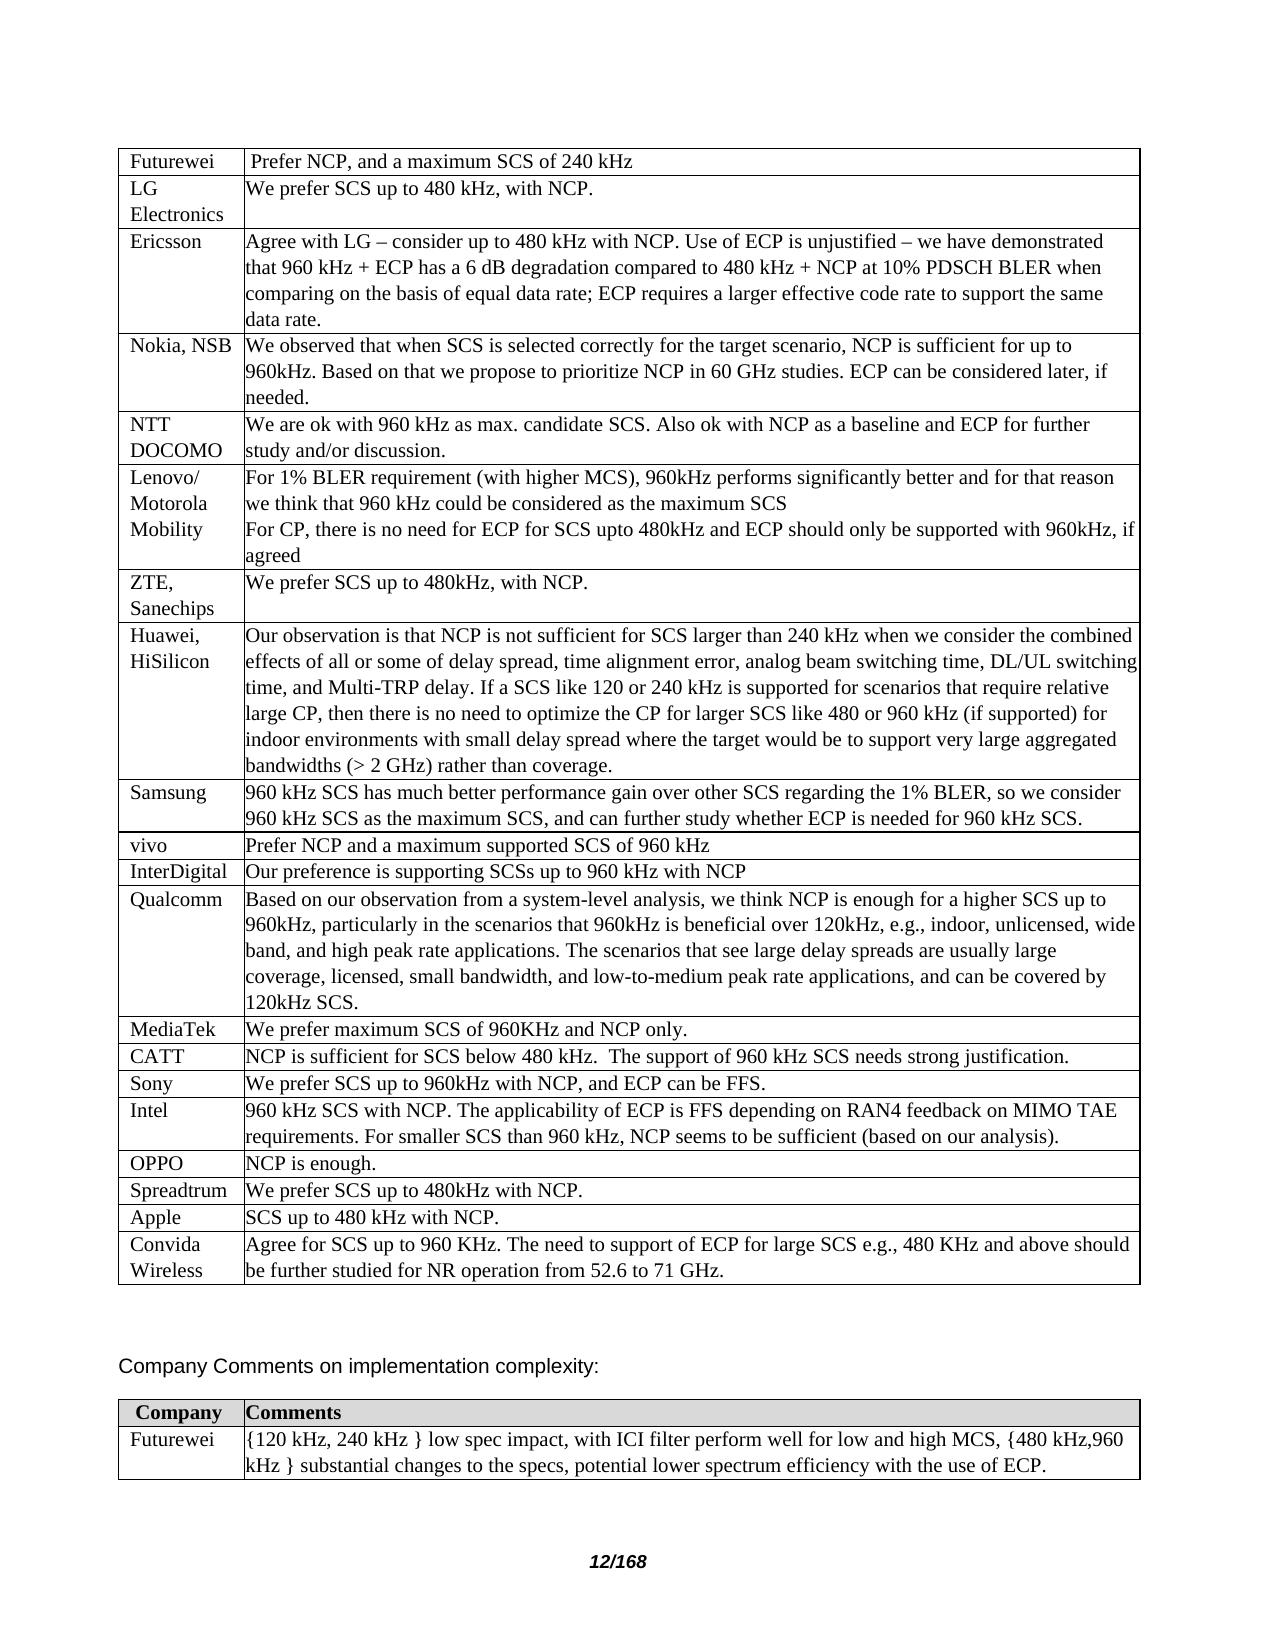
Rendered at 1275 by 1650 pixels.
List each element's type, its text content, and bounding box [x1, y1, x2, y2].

table_cell For 1% BLER requirement (with higher MCS), 960kHz performs significantly better and for that reason we think that 960 kHz could be considered as the maximum SCS For CP, there is no need for ECP for SCS upto 480kHz and ECP should only be supported with 960kHz, if agreed [245, 465, 1139, 569]
table_cell Based on our observation from a system-level analysis, we think NCP is enough for a higher SCS up to 960kHz, particularly in the scenarios that 960kHz is beneficial over 120kHz, e.g., indoor, unlicensed, wide band, and high peak rate applications. The scenarios that see large delay spreads are usually large coverage, licensed, small bandwidth, and low-to-medium peak rate applications, and can be covered by 120kHz SCS. [245, 886, 1139, 1016]
table_cell Sony [119, 1071, 244, 1097]
table_cell NCP is sufficient for SCS below 480 kHz. The support of 960 kHz SCS needs strong justification. [245, 1044, 1139, 1070]
table_cell We prefer SCS up to 480 kHz, with NCP. [245, 176, 1139, 228]
table_cell Our observation is that NCP is not sufficient for SCS larger than 240 kHz when we consider the combined effects of all or some of delay spread, time alignment error, analog beam switching time, DL/UL switching time, and Multi-TRP delay. If a SCS like 120 or 240 kHz is supported for scenarios that require relative large CP, then there is no need to optimize the CP for larger SCS like 480 or 960 kHz (if supported) for indoor environments with small delay spread where the target would be to support very large aggregated bandwidths (> 2 GHz) rather than coverage. [245, 623, 1139, 778]
table_cell Samsung [119, 780, 244, 831]
table_cell Prefer NCP, and a maximum SCS of 240 kHz [245, 149, 1139, 175]
table_cell MediaTek [119, 1017, 244, 1043]
subtitle Company Comments on implementation complexity: [118, 1354, 1157, 1378]
table_cell 960 kHz SCS has much better performance gain over other SCS regarding the 1% BLER, so we consider 960 kHz SCS as the maximum SCS, and can further study whether ECP is needed for 960 kHz SCS. [245, 780, 1139, 831]
table_cell NTT DOCOMO [119, 412, 244, 464]
table_cell We are ok with 960 kHz as max. candidate SCS. Also ok with NCP as a baseline and ECP for further study and/or discussion. [245, 412, 1139, 464]
table_header Company [119, 1400, 244, 1426]
table_cell Nokia, NSB [119, 334, 244, 411]
table_cell InterDigital [119, 860, 244, 885]
table_cell Lenovo/ Motorola Mobility [119, 465, 244, 569]
table_cell OPPO [119, 1151, 244, 1177]
table_cell Apple [119, 1205, 244, 1231]
table_cell Huawei, HiSilicon [119, 623, 244, 778]
table_cell SCS up to 480 kHz with NCP. [245, 1205, 1139, 1231]
table_cell We observed that when SCS is selected correctly for the target scenario, NCP is sufficient for up to 960kHz. Based on that we propose to prioritize NCP in 60 GHz studies. ECP can be considered later, if needed. [245, 334, 1139, 411]
table_cell We prefer SCS up to 480kHz, with NCP. [245, 570, 1139, 622]
table_cell Intel [119, 1098, 244, 1150]
table_header Comments [245, 1400, 1139, 1426]
table_cell Spreadtrum [119, 1178, 244, 1204]
table_cell NCP is enough. [245, 1151, 1139, 1177]
table_cell Ericsson [119, 229, 244, 332]
table_cell 960 kHz SCS with NCP. The applicability of ECP is FFS depending on RAN4 feedback on MIMO TAE requirements. For smaller SCS than 960 kHz, NCP seems to be sufficient (based on our analysis). [245, 1098, 1139, 1150]
table_cell ZTE, Sanechips [119, 570, 244, 622]
table_cell Futurewei [119, 1427, 244, 1479]
table_cell vivo [119, 833, 244, 858]
table_cell {120 kHz, 240 kHz } low spec impact, with ICI filter perform well for low and high MCS, {480 kHz,960 kHz } substantial changes to the specs, potential lower spectrum efficiency with the use of ECP. [245, 1427, 1139, 1479]
table_cell Our preference is supporting SCSs up to 960 kHz with NCP [245, 860, 1139, 885]
table_cell Convida Wireless [119, 1232, 244, 1284]
table_cell Futurewei [119, 149, 244, 175]
table_cell Qualcomm [119, 886, 244, 1016]
table_cell We prefer maximum SCS of 960KHz and NCP only. [245, 1017, 1139, 1043]
table_cell Agree for SCS up to 960 KHz. The need to support of ECP for large SCS e.g., 480 KHz and above should be further studied for NR operation from 52.6 to 71 GHz. [245, 1232, 1139, 1284]
table_cell Prefer NCP and a maximum supported SCS of 960 kHz [245, 833, 1139, 858]
table_cell We prefer SCS up to 480kHz with NCP. [245, 1178, 1139, 1204]
table_cell Agree with LG – consider up to 480 kHz with NCP. Use of ECP is unjustified – we have demonstrated that 960 kHz + ECP has a 6 dB degradation compared to 480 kHz + NCP at 10% PDSCH BLER when comparing on the basis of equal data rate; ECP requires a larger effective code rate to support the same data rate. [245, 229, 1139, 332]
table_cell We prefer SCS up to 960kHz with NCP, and ECP can be FFS. [245, 1071, 1139, 1097]
table_cell LG Electronics [119, 176, 244, 228]
table_cell CATT [119, 1044, 244, 1070]
